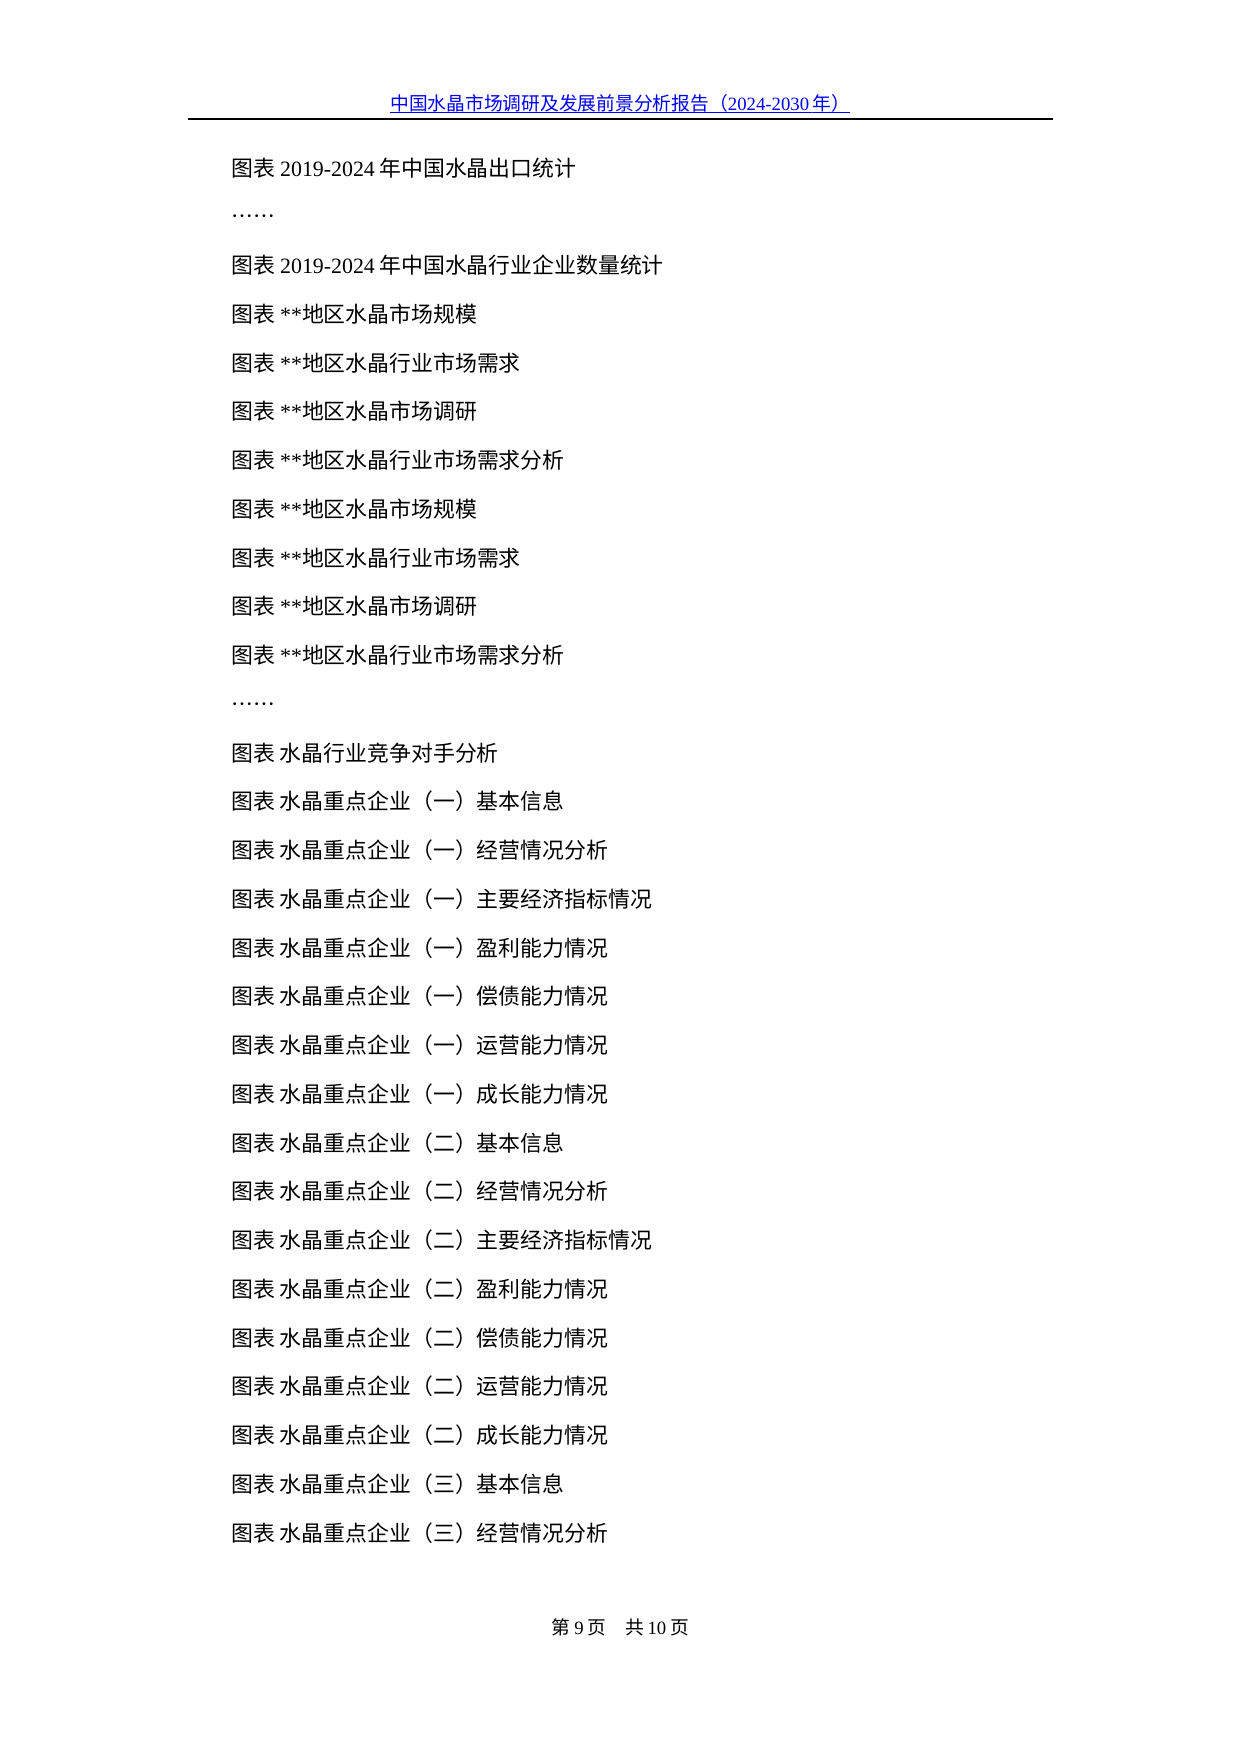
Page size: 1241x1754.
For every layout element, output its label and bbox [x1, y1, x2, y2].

text [187, 150, 1053, 1548]
